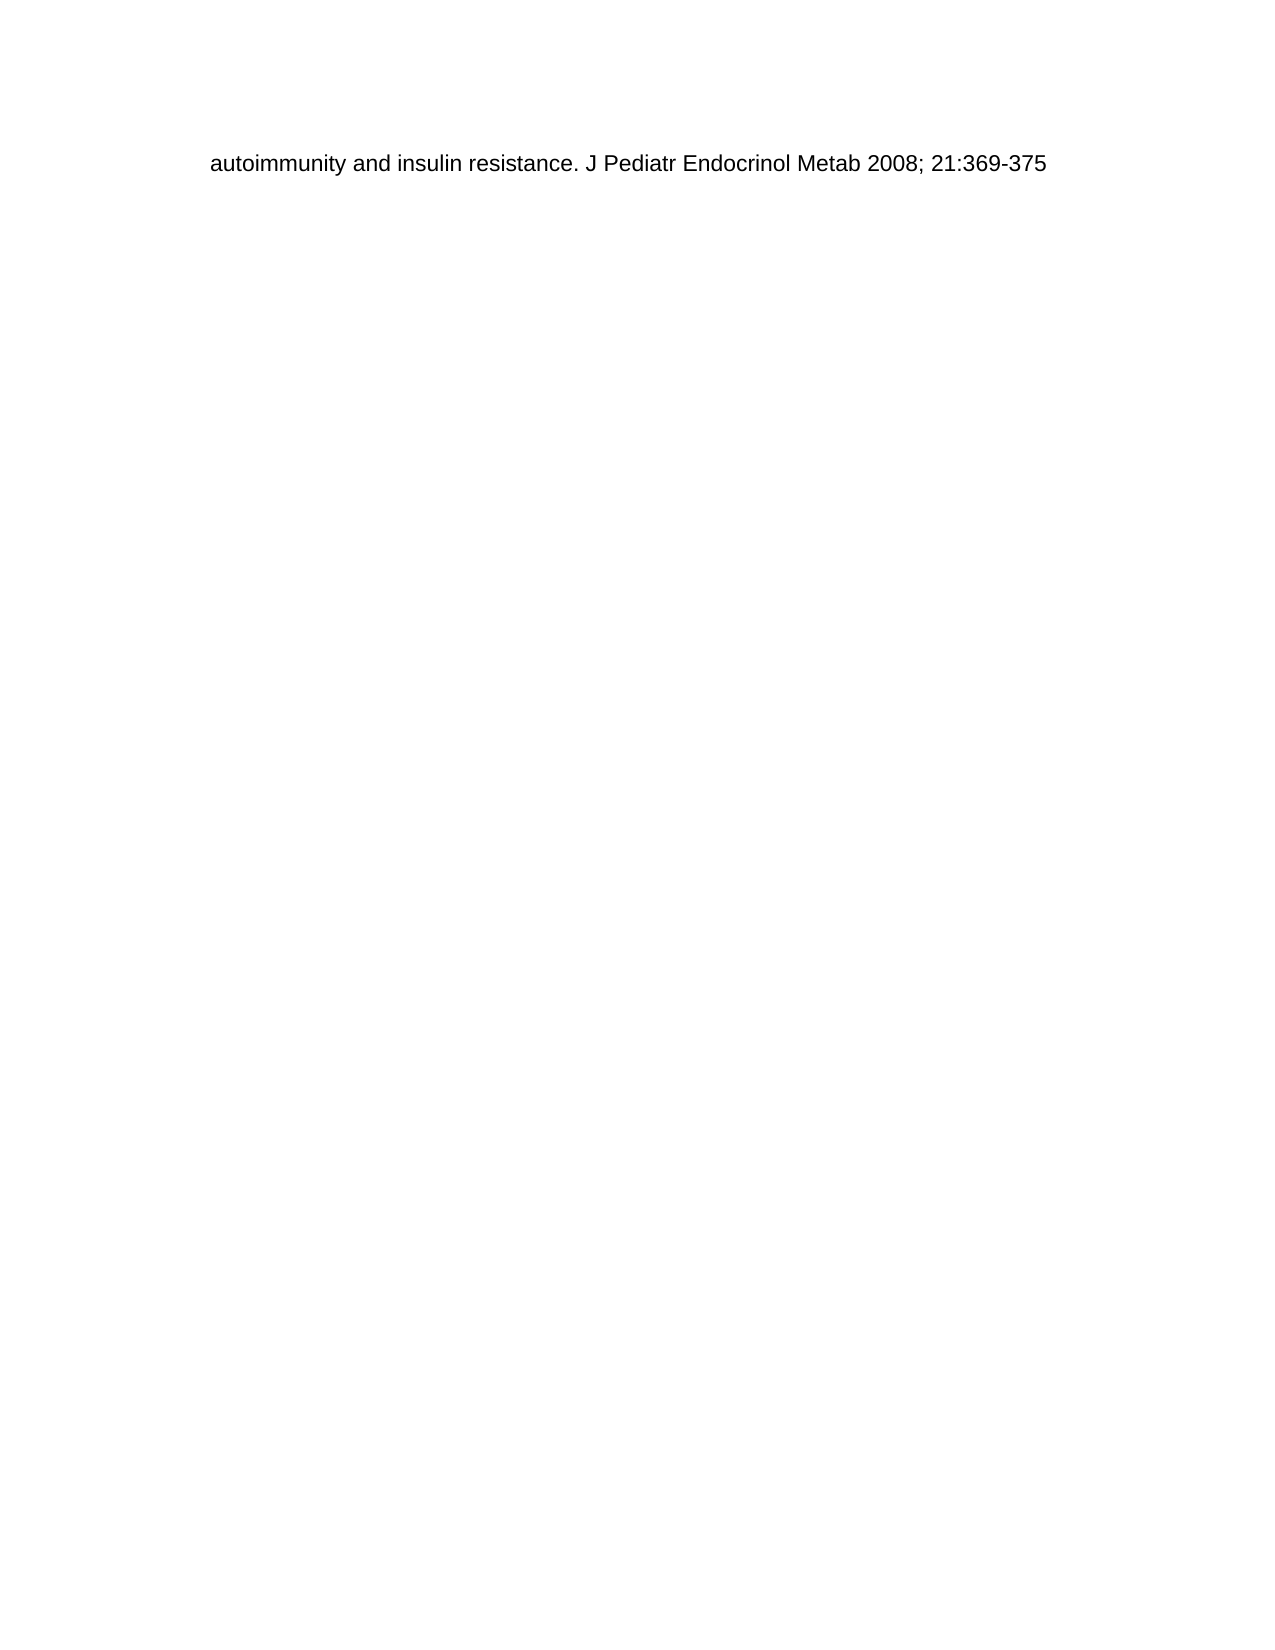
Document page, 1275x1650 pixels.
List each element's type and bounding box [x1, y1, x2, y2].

text [150, 150, 1125, 176]
